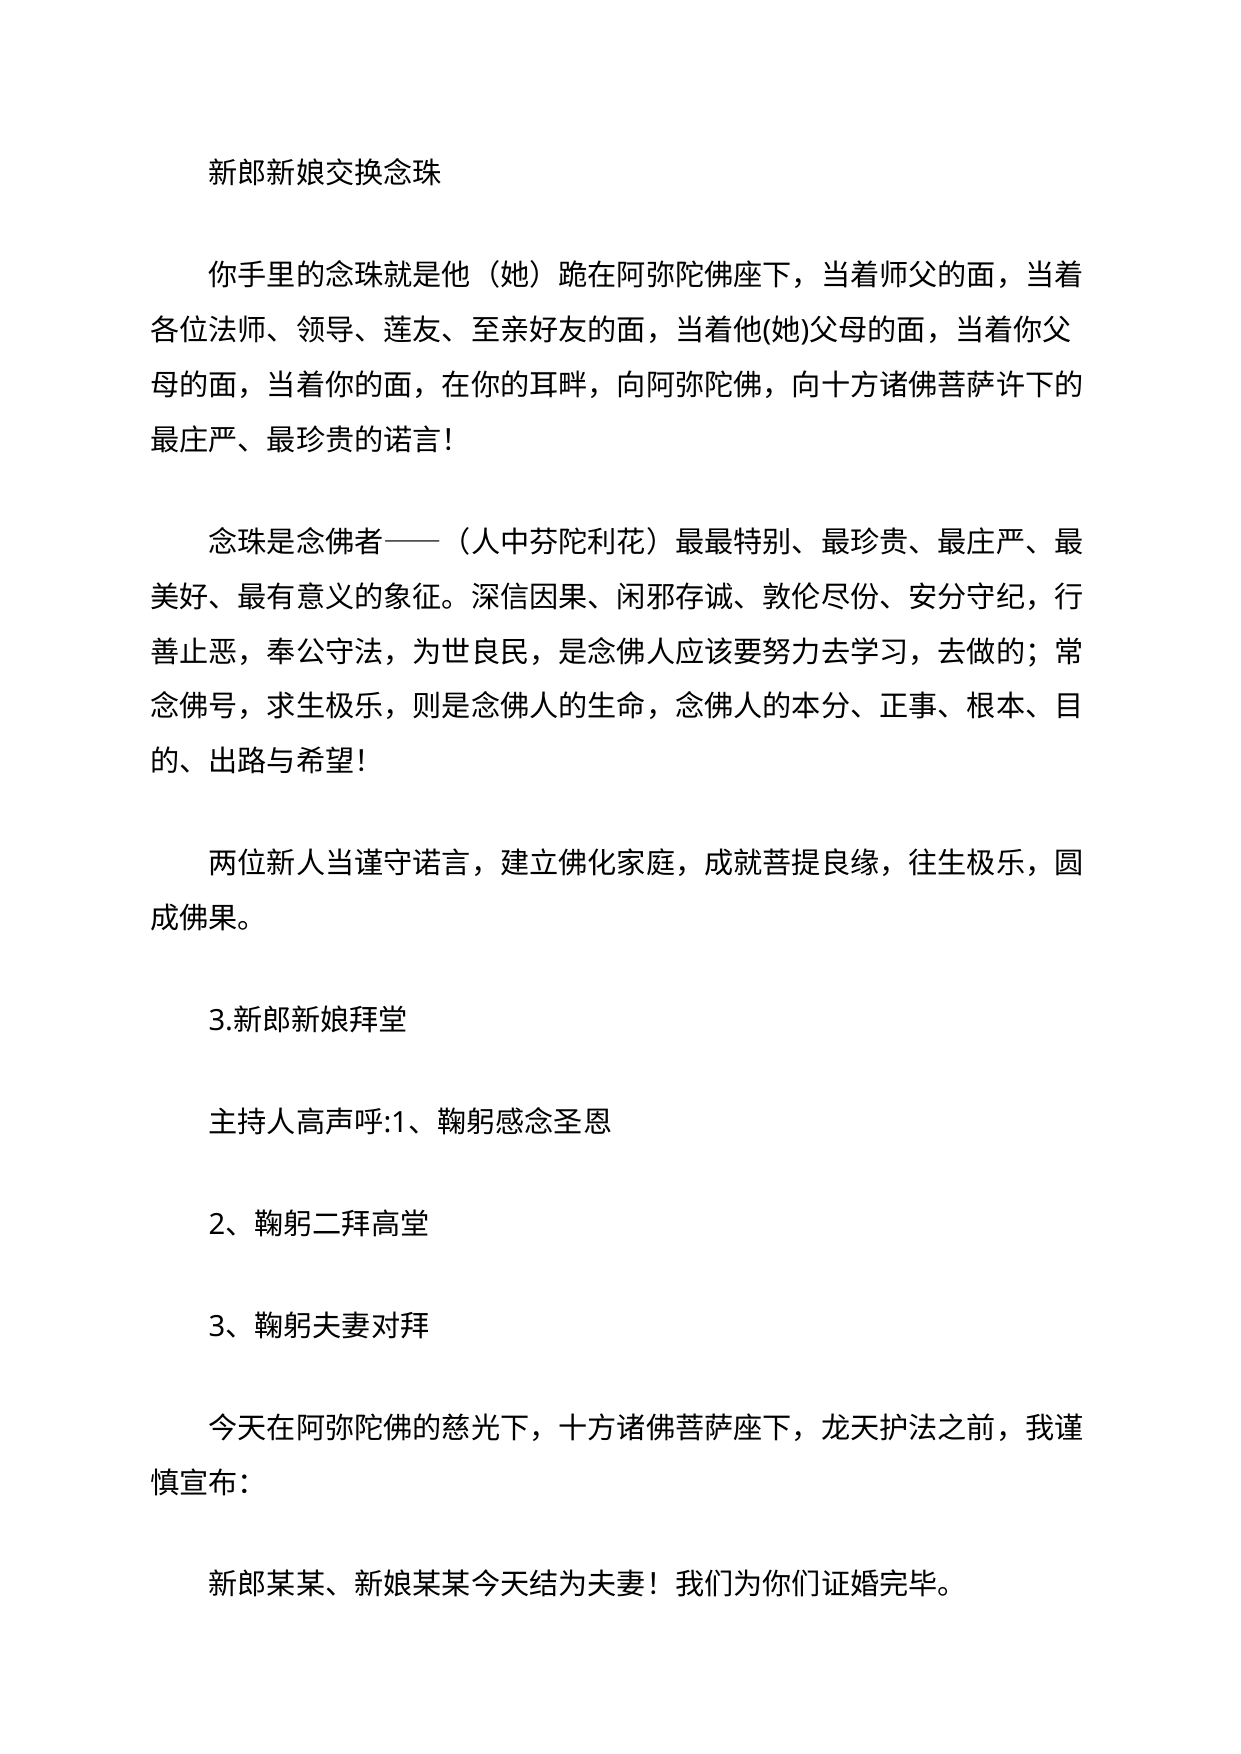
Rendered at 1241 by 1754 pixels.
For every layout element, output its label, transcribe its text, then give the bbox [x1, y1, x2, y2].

text 3.新郎新娘拜堂 [150, 996, 1090, 1039]
text 新郎新娘交换念珠 [150, 150, 1090, 192]
text 2、鞠躬二拜高堂 [150, 1200, 1090, 1243]
text 主持人高声呼:1、鞠躬感念圣恩 [150, 1098, 1090, 1141]
text 3、鞠躬夫妻对拜 [150, 1302, 1090, 1345]
text 今天在阿弥陀佛的慈光下，十方诸佛菩萨座下，龙天护法之前，我谨慎宣布： [150, 1404, 1090, 1501]
text 新郎某某、新娘某某今天结为夫妻！我们为你们证婚完毕。 [150, 1561, 1090, 1603]
text 你手里的念珠就是他（她）跪在阿弥陀佛座下，当着师父的面，当着各位法师、领导、莲友、至亲好友的面，当着他(她)父母的面，当着你父母的面，当着你的面，在你的耳畔，向阿弥陀佛，向十方诸佛菩萨许下的最庄严、最珍贵的诺言！ [150, 252, 1090, 459]
text 两位新人当谨守诺言，建立佛化家庭，成就菩提良缘，往生极乐，圆成佛果。 [150, 840, 1090, 937]
text 念珠是念佛者——（人中芬陀利花）最最特别、最珍贵、最庄严、最美好、最有意义的象征。深信因果、闲邪存诚、敦伦尽份、安分守纪，行善止恶，奉公守法，为世良民，是念佛人应该要努力去学习，去做的；常念佛号，求生极乐，则是念佛人的生命，念佛人的本分、正事、根本、目的、出路与希望！ [150, 518, 1090, 780]
